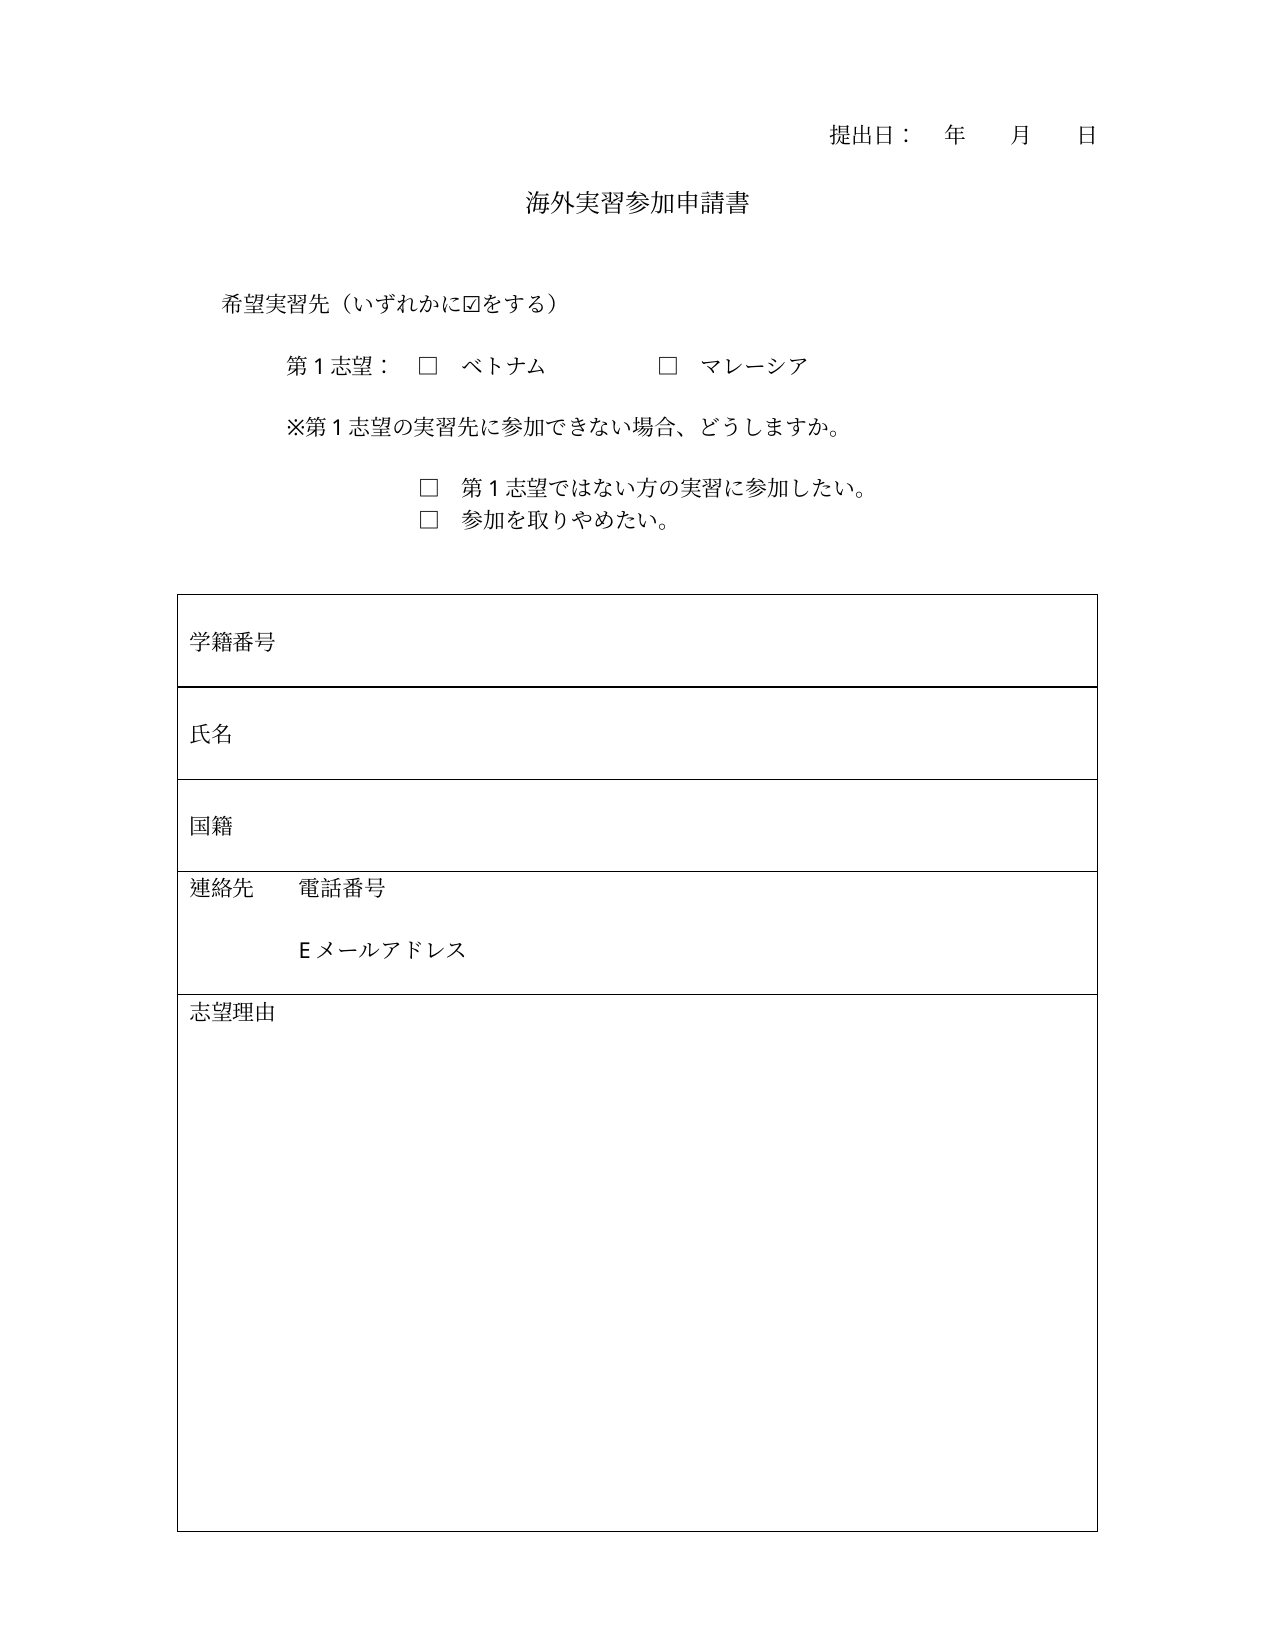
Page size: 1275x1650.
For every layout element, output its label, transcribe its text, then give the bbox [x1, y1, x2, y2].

text ※第1志望の実習先に参加できない場合、どうしますか。 [177, 410, 1098, 442]
text 提出日： 年 月 日 [177, 118, 1098, 149]
text □ 第1志望ではない方の実習に参加したい。 [177, 472, 1098, 503]
table_cell 連絡先 電話番号 Eメールアドレス [178, 872, 1097, 994]
table_cell 志望理由 [178, 995, 1097, 1531]
text □ 参加を取りやめたい。 [177, 503, 1098, 535]
text 海外実習参加申請書 [177, 184, 1098, 219]
table_header 学籍番号 [178, 595, 1097, 686]
table_cell 氏名 [178, 688, 1097, 778]
table_cell 国籍 [178, 780, 1097, 871]
text 第1志望： □ ベトナム □ マレーシア [177, 349, 1098, 381]
text 希望実習先（いずれかに☑をする） [177, 288, 1098, 319]
